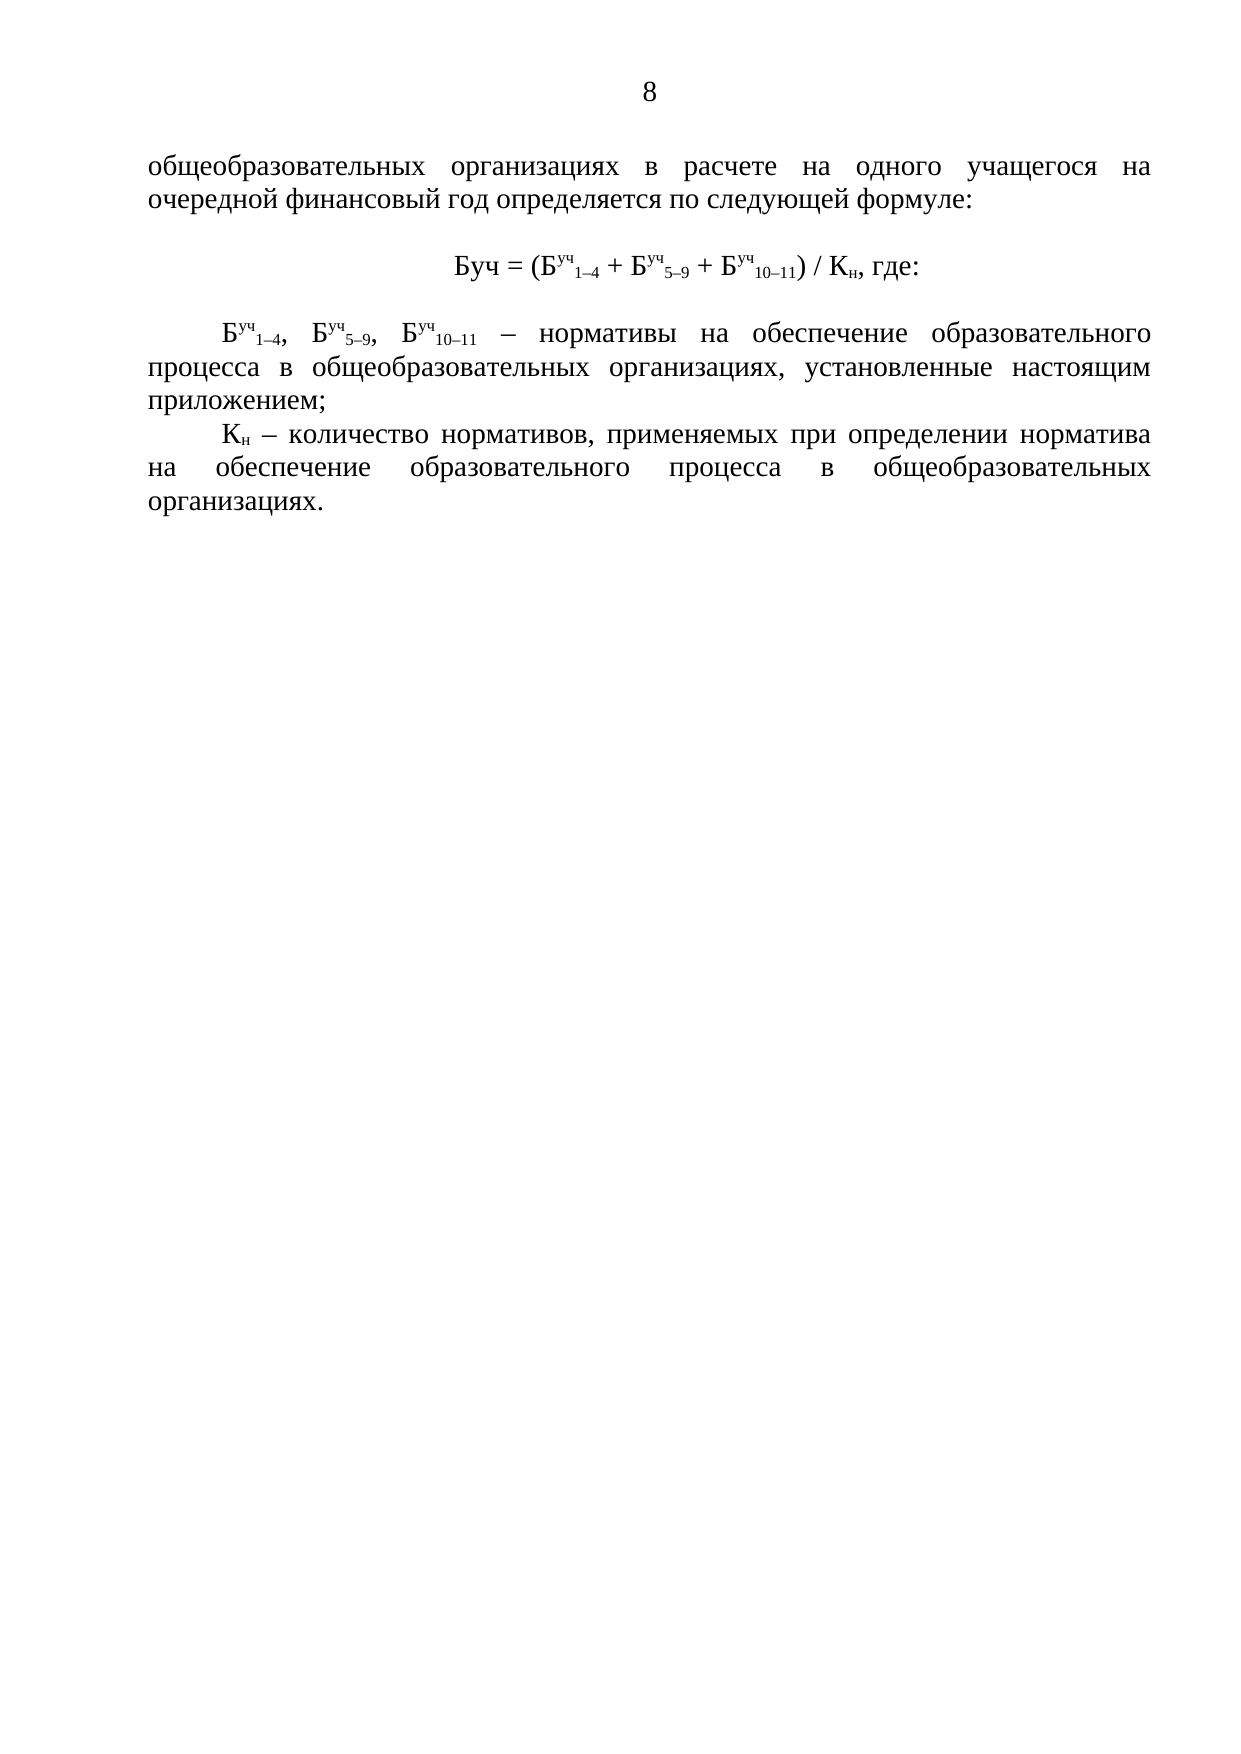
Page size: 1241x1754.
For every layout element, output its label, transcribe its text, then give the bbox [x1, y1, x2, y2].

text Буч1–4, Буч5–9, Буч10–11 – нормативы на обеспечение образовательного процесса в общеобразовательных организациях, установленные настоящим приложением; [148, 315, 1152, 416]
text Кн – количество нормативов, применяемых при определении норматива на обеспечение образовательного процесса в общеобразовательных организациях. [148, 416, 1152, 517]
text Буч = (Буч1–4 + Буч5–9 + Буч10–11) / Кн, где: [148, 248, 1152, 282]
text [148, 148, 1152, 215]
